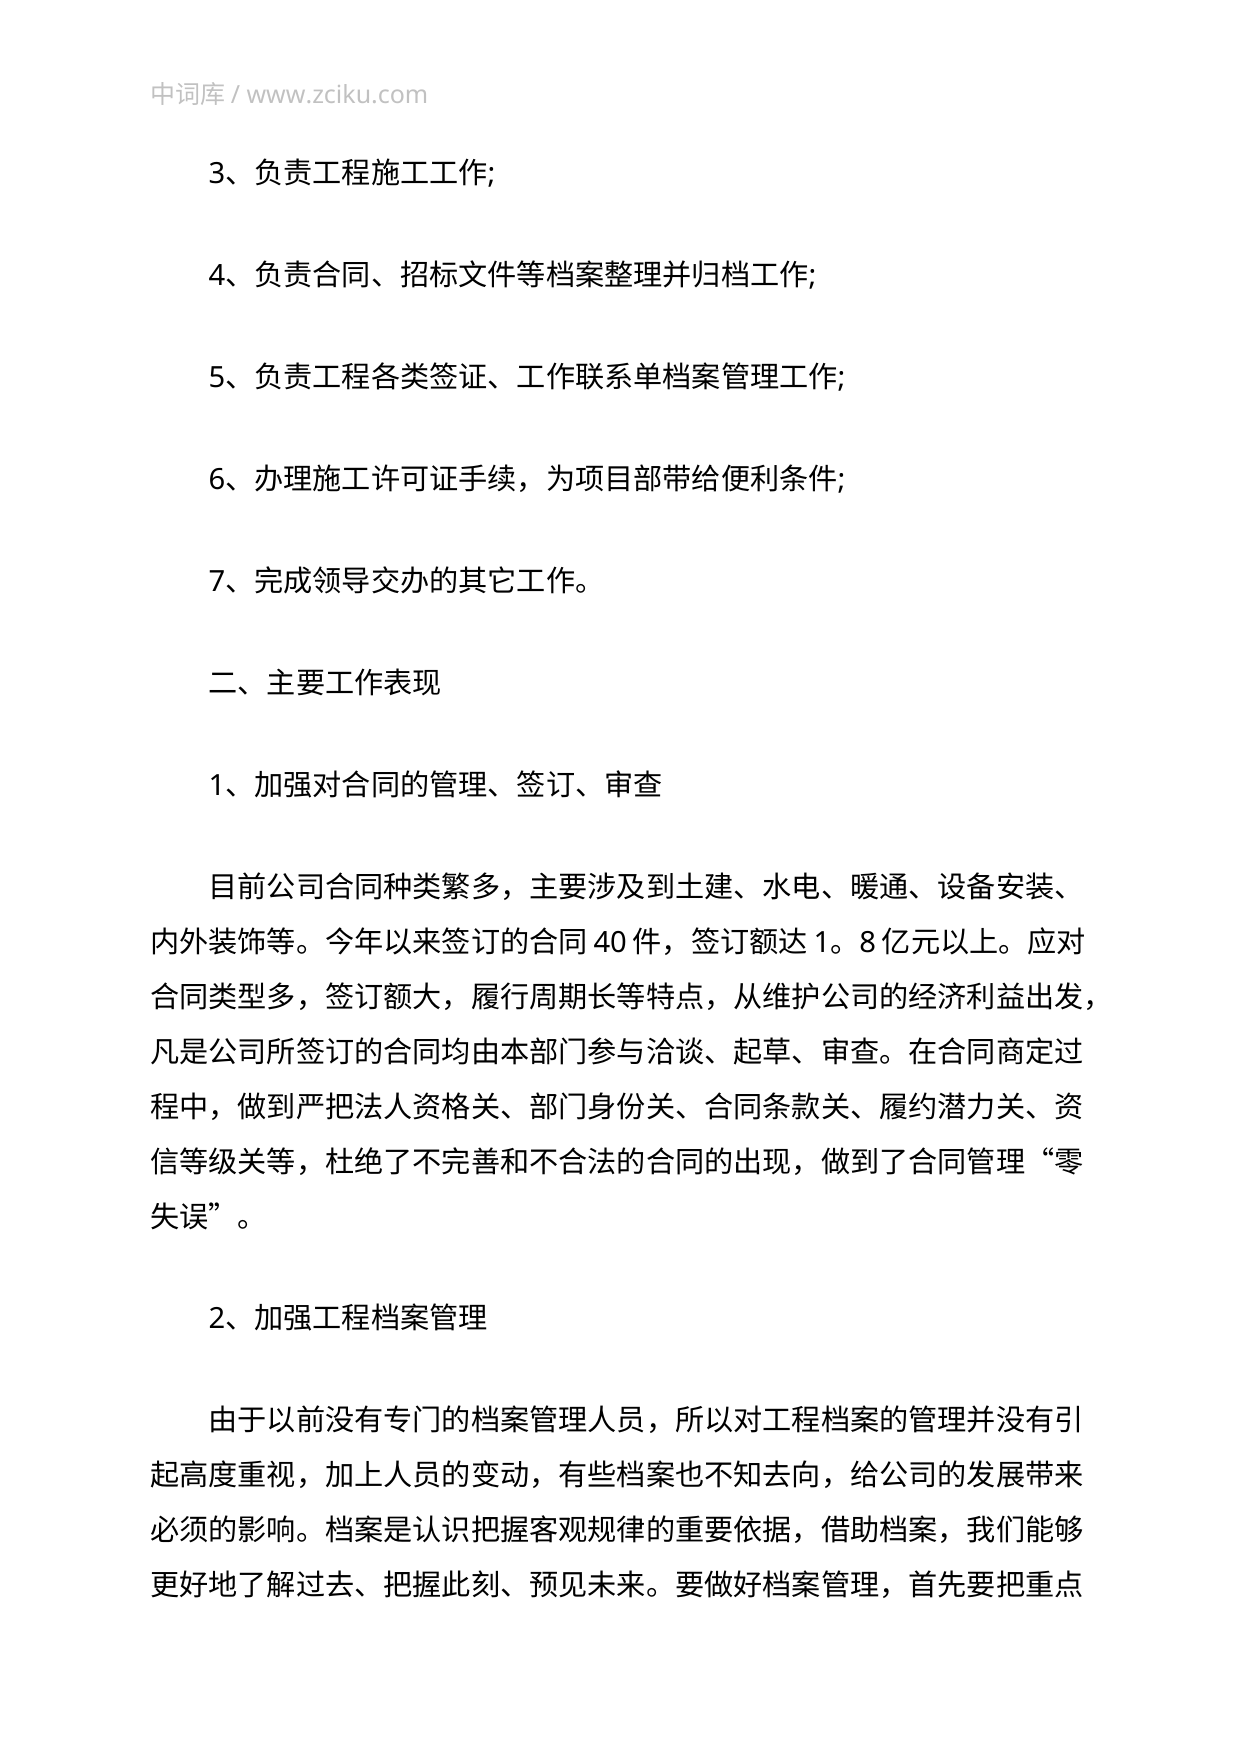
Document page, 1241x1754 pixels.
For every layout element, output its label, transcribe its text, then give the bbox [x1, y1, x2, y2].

text 目前公司合同种类繁多，主要涉及到土建、水电、暖通、设备安装、内外装饰等。今年以来签订的合同40件，签订额达1。8亿元以上。应对合同类型多，签订额大，履行周期长等特点，从维护公司的经济利益出发，凡是公司所签订的合同均由本部门参与洽谈、起草、审查。在合同商定过程中，做到严把法人资格关、部门身份关、合同条款关、履约潜力关、资信等级关等，杜绝了不完善和不合法的合同的出现，做到了合同管理“零失误”。 [150, 864, 1090, 1235]
text 6、办理施工许可证手续，为项目部带给便利条件; [150, 456, 1090, 498]
text 7、完成领导交办的其它工作。 [150, 558, 1090, 600]
text 4、负责合同、招标文件等档案整理并归档工作; [150, 252, 1090, 294]
text 2、加强工程档案管理 [150, 1295, 1090, 1337]
text 二、主要工作表现 [150, 660, 1090, 702]
text 3、负责工程施工工作; [150, 150, 1090, 192]
text 5、负责工程各类签证、工作联系单档案管理工作; [150, 354, 1090, 396]
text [150, 1397, 1090, 1604]
text 1、加强对合同的管理、签订、审查 [150, 762, 1090, 804]
